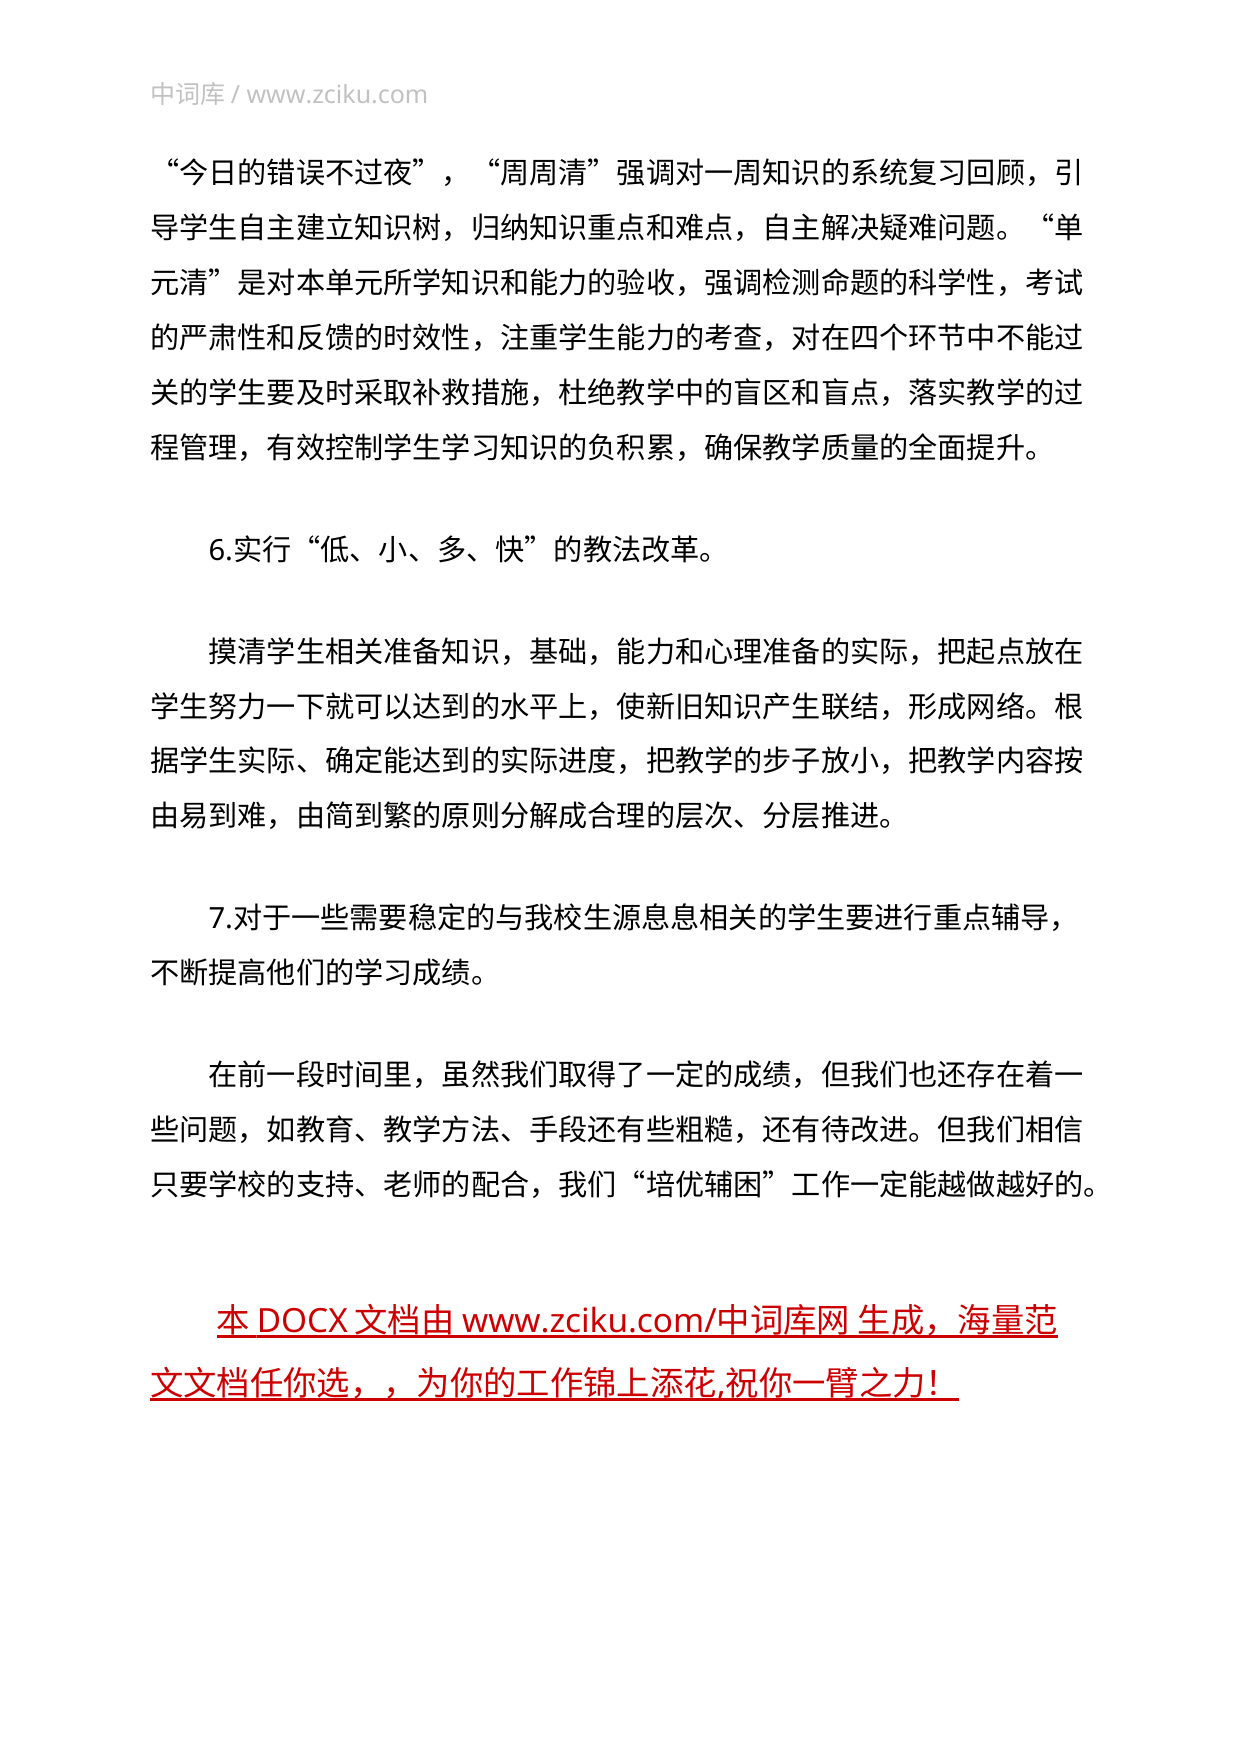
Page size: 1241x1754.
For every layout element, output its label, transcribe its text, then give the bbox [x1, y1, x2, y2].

text 本DOCX文档由 www.zciku.com/中词库网 生成，海量范文文档任你选，，为你的工作锦上添花,祝你一臂之力！ [150, 1294, 1090, 1406]
text 7.对于一些需要稳定的与我校生源息息相关的学生要进行重点辅导，不断提高他们的学习成绩。 [150, 895, 1090, 992]
text 6.实行“低、小、多、快”的教法改革。 [150, 526, 1090, 569]
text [150, 150, 1090, 467]
text 在前一段时间里，虽然我们取得了一定的成绩，但我们也还存在着一些问题，如教育、教学方法、手段还有些粗糙，还有待改进。但我们相信只要学校的支持、老师的配合，我们“培优辅困”工作一定能越做越好的。 [150, 1051, 1090, 1203]
text 摸清学生相关准备知识，基础，能力和心理准备的实际，把起点放在学生努力一下就可以达到的水平上，使新旧知识产生联结，形成网络。根据学生实际、确定能达到的实际进度，把教学的步子放小，把教学内容按由易到难，由简到繁的原则分解成合理的层次、分层推进。 [150, 628, 1090, 835]
